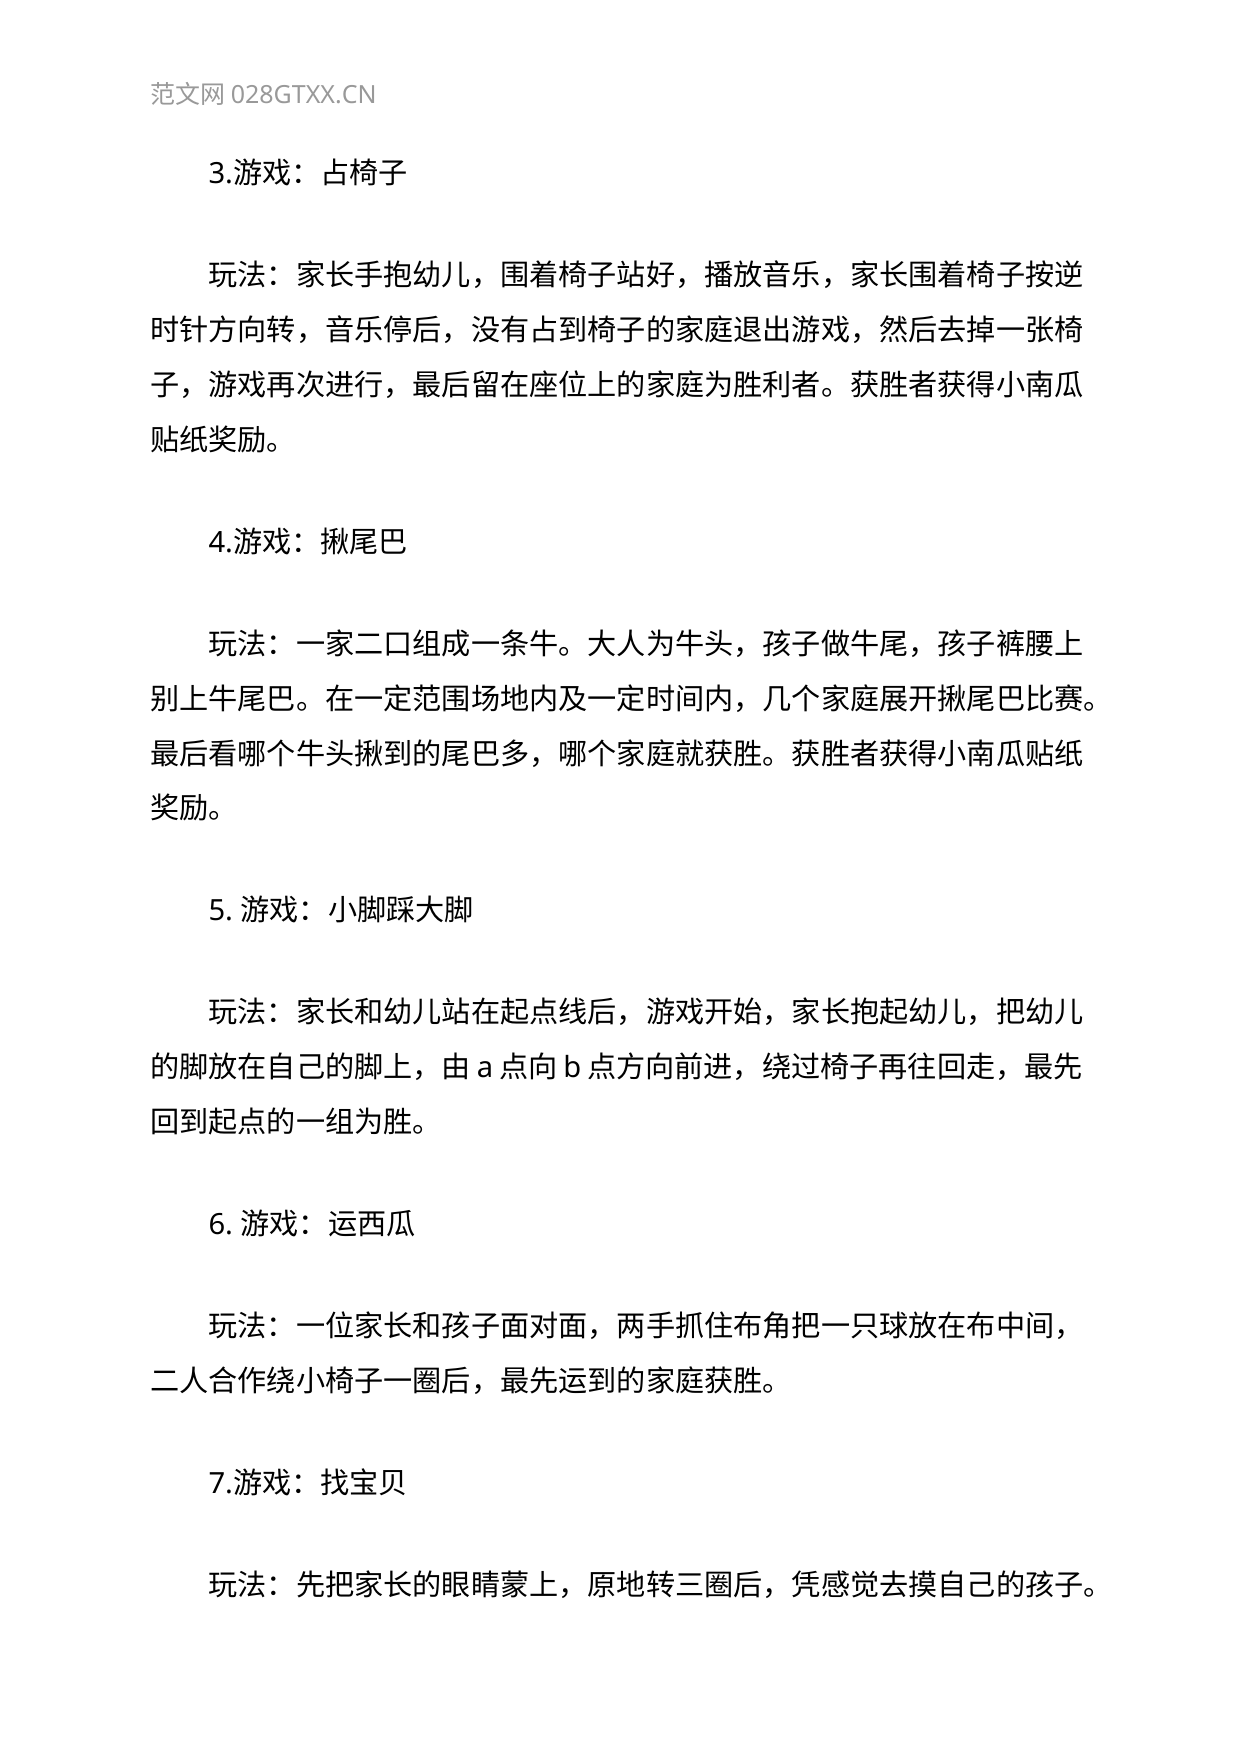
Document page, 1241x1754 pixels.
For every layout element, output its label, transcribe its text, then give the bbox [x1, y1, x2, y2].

text 3.游戏：占椅子 [150, 150, 1090, 192]
text 5. 游戏：小脚踩大脚 [150, 887, 1090, 929]
text 玩法：家长和幼儿站在起点线后，游戏开始，家长抱起幼儿，把幼儿的脚放在自己的脚上，由a点向b点方向前进，绕过椅子再往回走，最先回到起点的一组为胜。 [150, 989, 1090, 1141]
text 4.游戏：揪尾巴 [150, 518, 1090, 561]
text 玩法：家长手抱幼儿，围着椅子站好，播放音乐，家长围着椅子按逆时针方向转，音乐停后，没有占到椅子的家庭退出游戏，然后去掉一张椅子，游戏再次进行，最后留在座位上的家庭为胜利者。获胜者获得小南瓜贴纸奖励。 [150, 252, 1090, 459]
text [150, 1561, 1090, 1603]
text 7.游戏：找宝贝 [150, 1459, 1090, 1502]
text 玩法：一位家长和孩子面对面，两手抓住布角把一只球放在布中间，二人合作绕小椅子一圈后，最先运到的家庭获胜。 [150, 1302, 1090, 1400]
text 玩法：一家二口组成一条牛。大人为牛头，孩子做牛尾，孩子裤腰上别上牛尾巴。在一定范围场地内及一定时间内，几个家庭展开揪尾巴比赛。最后看哪个牛头揪到的尾巴多，哪个家庭就获胜。获胜者获得小南瓜贴纸奖励。 [150, 620, 1090, 827]
text 6. 游戏：运西瓜 [150, 1201, 1090, 1243]
